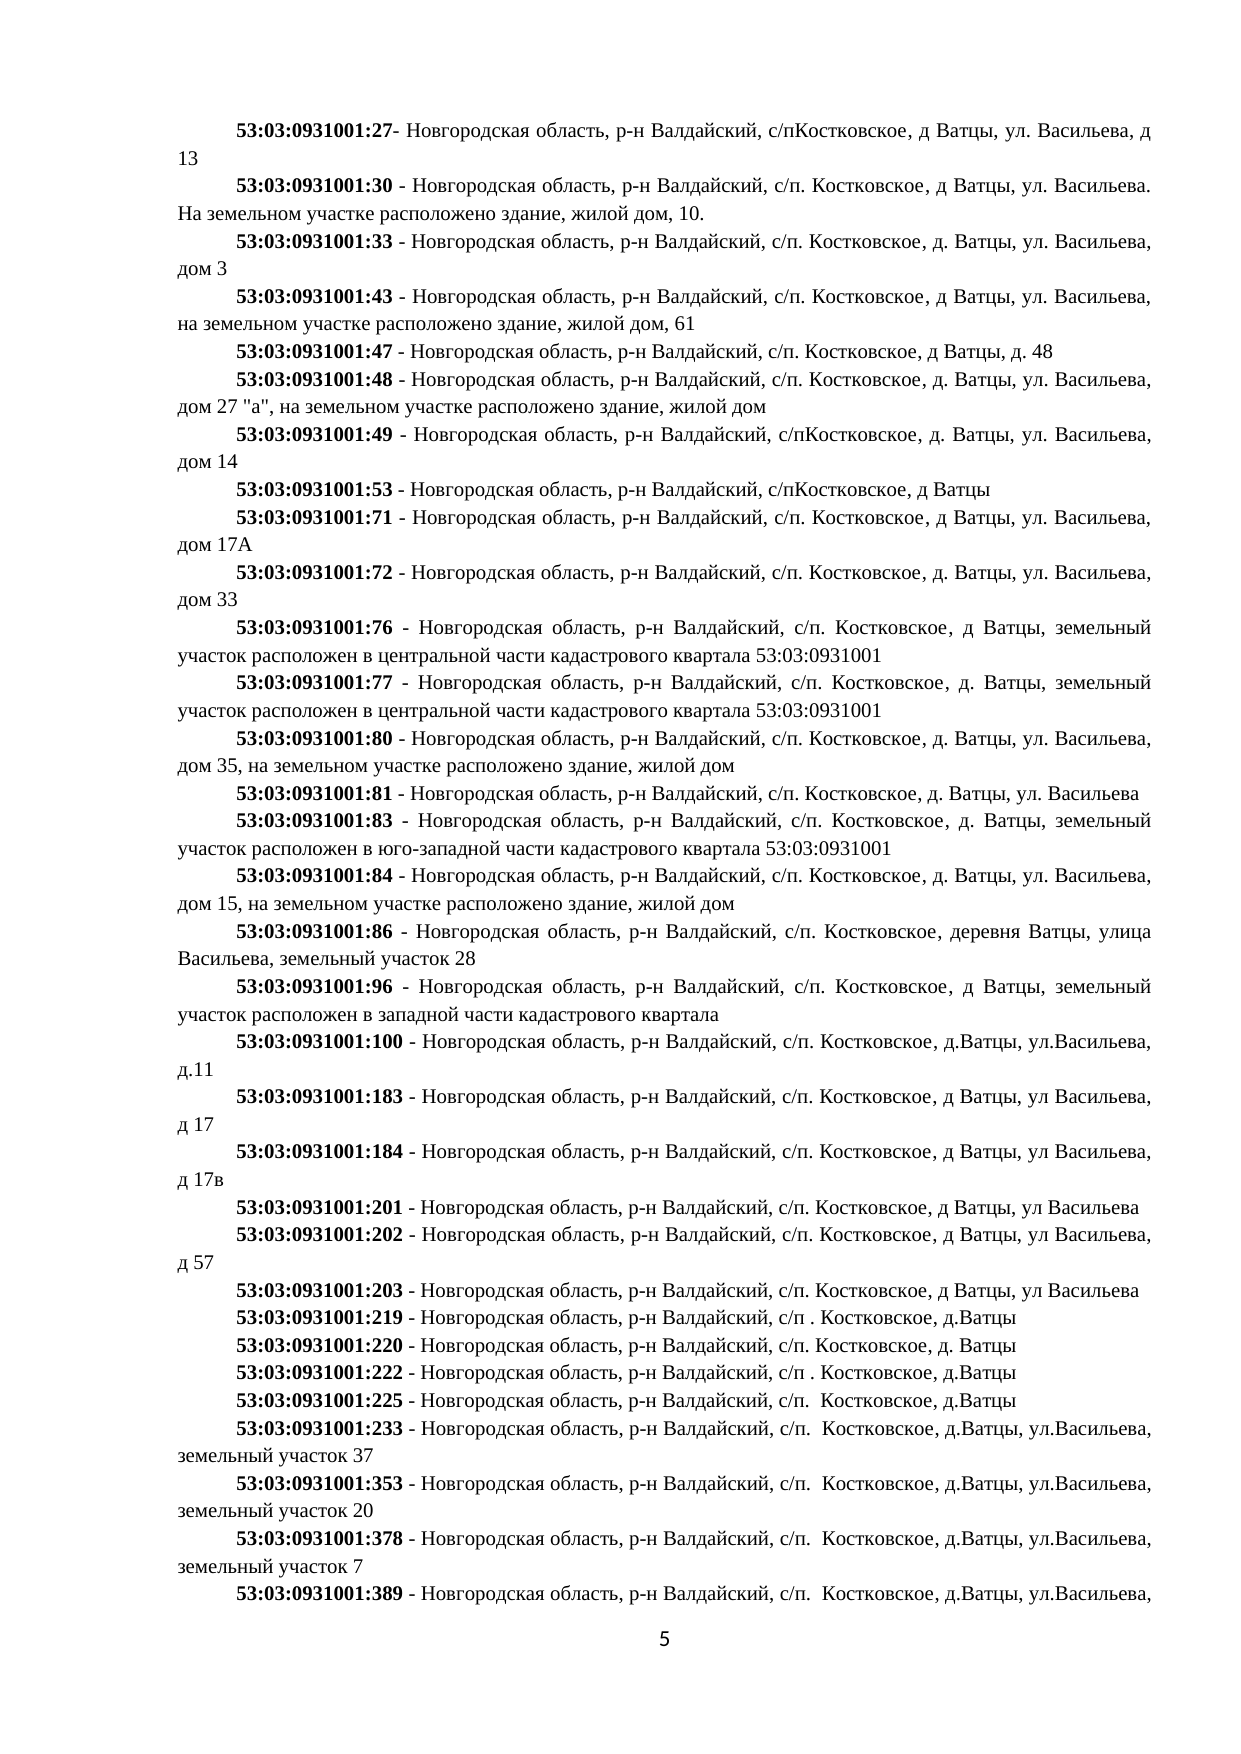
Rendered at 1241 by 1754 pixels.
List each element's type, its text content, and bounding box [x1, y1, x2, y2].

text 53:03:0931001:353 - Новгородская область, р-н Валдайский, с/п. Костковское, д.Ватцы, ул.Васильева, земельный участок 20 [177, 1471, 1152, 1522]
text 53:03:0931001:49 - Новгородская область, р-н Валдайский, с/пКостковское, д. Ватцы, ул. Васильева, дом 14 [177, 422, 1152, 473]
text 53:03:0931001:47 - Новгородская область, р-н Валдайский, с/п. Костковское, д Ватцы, д. 48 [177, 339, 1152, 363]
text 53:03:0931001:71 - Новгородская область, р-н Валдайский, с/п. Костковское, д Ватцы, ул. Васильева, дом 17А [177, 504, 1152, 556]
text 53:03:0931001:96 - Новгородская область, р-н Валдайский, с/п. Костковское, д Ватцы, земельный участок расположен в западной части кадастрового квартала [177, 974, 1152, 1026]
text 53:03:0931001:183 - Новгородская область, р-н Валдайский, с/п. Костковское, д Ватцы, ул Васильева, д 17 [177, 1084, 1152, 1136]
text 53:03:0931001:80 - Новгородская область, р-н Валдайский, с/п. Костковское, д. Ватцы, ул. Васильева, дом 35, на земельном участке расположено здание, жилой дом [177, 725, 1152, 777]
text 53:03:0931001:76 - Новгородская область, р-н Валдайский, с/п. Костковское, д Ватцы, земельный участок расположен в центральной части кадастрового квартала 53:03:0931001 [177, 615, 1152, 667]
text 53:03:0931001:220 - Новгородская область, р-н Валдайский, с/п. Костковское, д. Ватцы [177, 1333, 1152, 1357]
text 53:03:0931001:86 - Новгородская область, р-н Валдайский, с/п. Костковское, деревня Ватцы, улица Васильева, земельный участок 28 [177, 919, 1152, 970]
text 53:03:0931001:77 - Новгородская область, р-н Валдайский, с/п. Костковское, д. Ватцы, земельный участок расположен в центральной части кадастрового квартала 53:03:0931001 [177, 670, 1152, 722]
text 53:03:0931001:43 - Новгородская область, р-н Валдайский, с/п. Костковское, д Ватцы, ул. Васильева, на земельном участке расположено здание, жилой дом, 61 [177, 284, 1152, 335]
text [177, 1581, 1152, 1605]
text 53:03:0931001:72 - Новгородская область, р-н Валдайский, с/п. Костковское, д. Ватцы, ул. Васильева, дом 33 [177, 560, 1152, 611]
text 53:03:0931001:84 - Новгородская область, р-н Валдайский, с/п. Костковское, д. Ватцы, ул. Васильева, дом 15, на земельном участке расположено здание, жилой дом [177, 863, 1152, 915]
text 53:03:0931001:378 - Новгородская область, р-н Валдайский, с/п. Костковское, д.Ватцы, ул.Васильева, земельный участок 7 [177, 1526, 1152, 1578]
text 53:03:0931001:83 - Новгородская область, р-н Валдайский, с/п. Костковское, д. Ватцы, земельный участок расположен в юго-западной части кадастрового квартала 53:03:0931001 [177, 808, 1152, 860]
text 53:03:0931001:27- Новгородская область, р-н Валдайский, с/пКостковское, д Ватцы, ул. Васильева, д 13 [177, 118, 1152, 170]
text 53:03:0931001:222 - Новгородская область, р-н Валдайский, с/п . Костковское, д.Ватцы [177, 1360, 1152, 1384]
text 53:03:0931001:33 - Новгородская область, р-н Валдайский, с/п. Костковское, д. Ватцы, ул. Васильева, дом 3 [177, 228, 1152, 280]
text 53:03:0931001:219 - Новгородская область, р-н Валдайский, с/п . Костковское, д.Ватцы [177, 1305, 1152, 1329]
text 53:03:0931001:100 - Новгородская область, р-н Валдайский, с/п. Костковское, д.Ватцы, ул.Васильева, д.11 [177, 1029, 1152, 1081]
text 53:03:0931001:203 - Новгородская область, р-н Валдайский, с/п. Костковское, д Ватцы, ул Васильева [177, 1277, 1152, 1302]
text 53:03:0931001:184 - Новгородская область, р-н Валдайский, с/п. Костковское, д Ватцы, ул Васильева, д 17в [177, 1139, 1152, 1191]
text 53:03:0931001:201 - Новгородская область, р-н Валдайский, с/п. Костковское, д Ватцы, ул Васильева [177, 1195, 1152, 1219]
text 53:03:0931001:233 - Новгородская область, р-н Валдайский, с/п. Костковское, д.Ватцы, ул.Васильева, земельный участок 37 [177, 1416, 1152, 1467]
text 53:03:0931001:81 - Новгородская область, р-н Валдайский, с/п. Костковское, д. Ватцы, ул. Васильева [177, 781, 1152, 805]
text 53:03:0931001:225 - Новгородская область, р-н Валдайский, с/п. Костковское, д.Ватцы [177, 1388, 1152, 1412]
text 53:03:0931001:53 - Новгородская область, р-н Валдайский, с/пКостковское, д Ватцы [177, 477, 1152, 501]
text 53:03:0931001:48 - Новгородская область, р-н Валдайский, с/п. Костковское, д. Ватцы, ул. Васильева, дом 27 "а", на земельном участке расположено здание, жилой дом [177, 367, 1152, 418]
text 53:03:0931001:202 - Новгородская область, р-н Валдайский, с/п. Костковское, д Ватцы, ул Васильева, д 57 [177, 1222, 1152, 1274]
text 53:03:0931001:30 - Новгородская область, р-н Валдайский, с/п. Костковское, д Ватцы, ул. Васильева. На земельном участке расположено здание, жилой дом, 10. [177, 173, 1152, 225]
